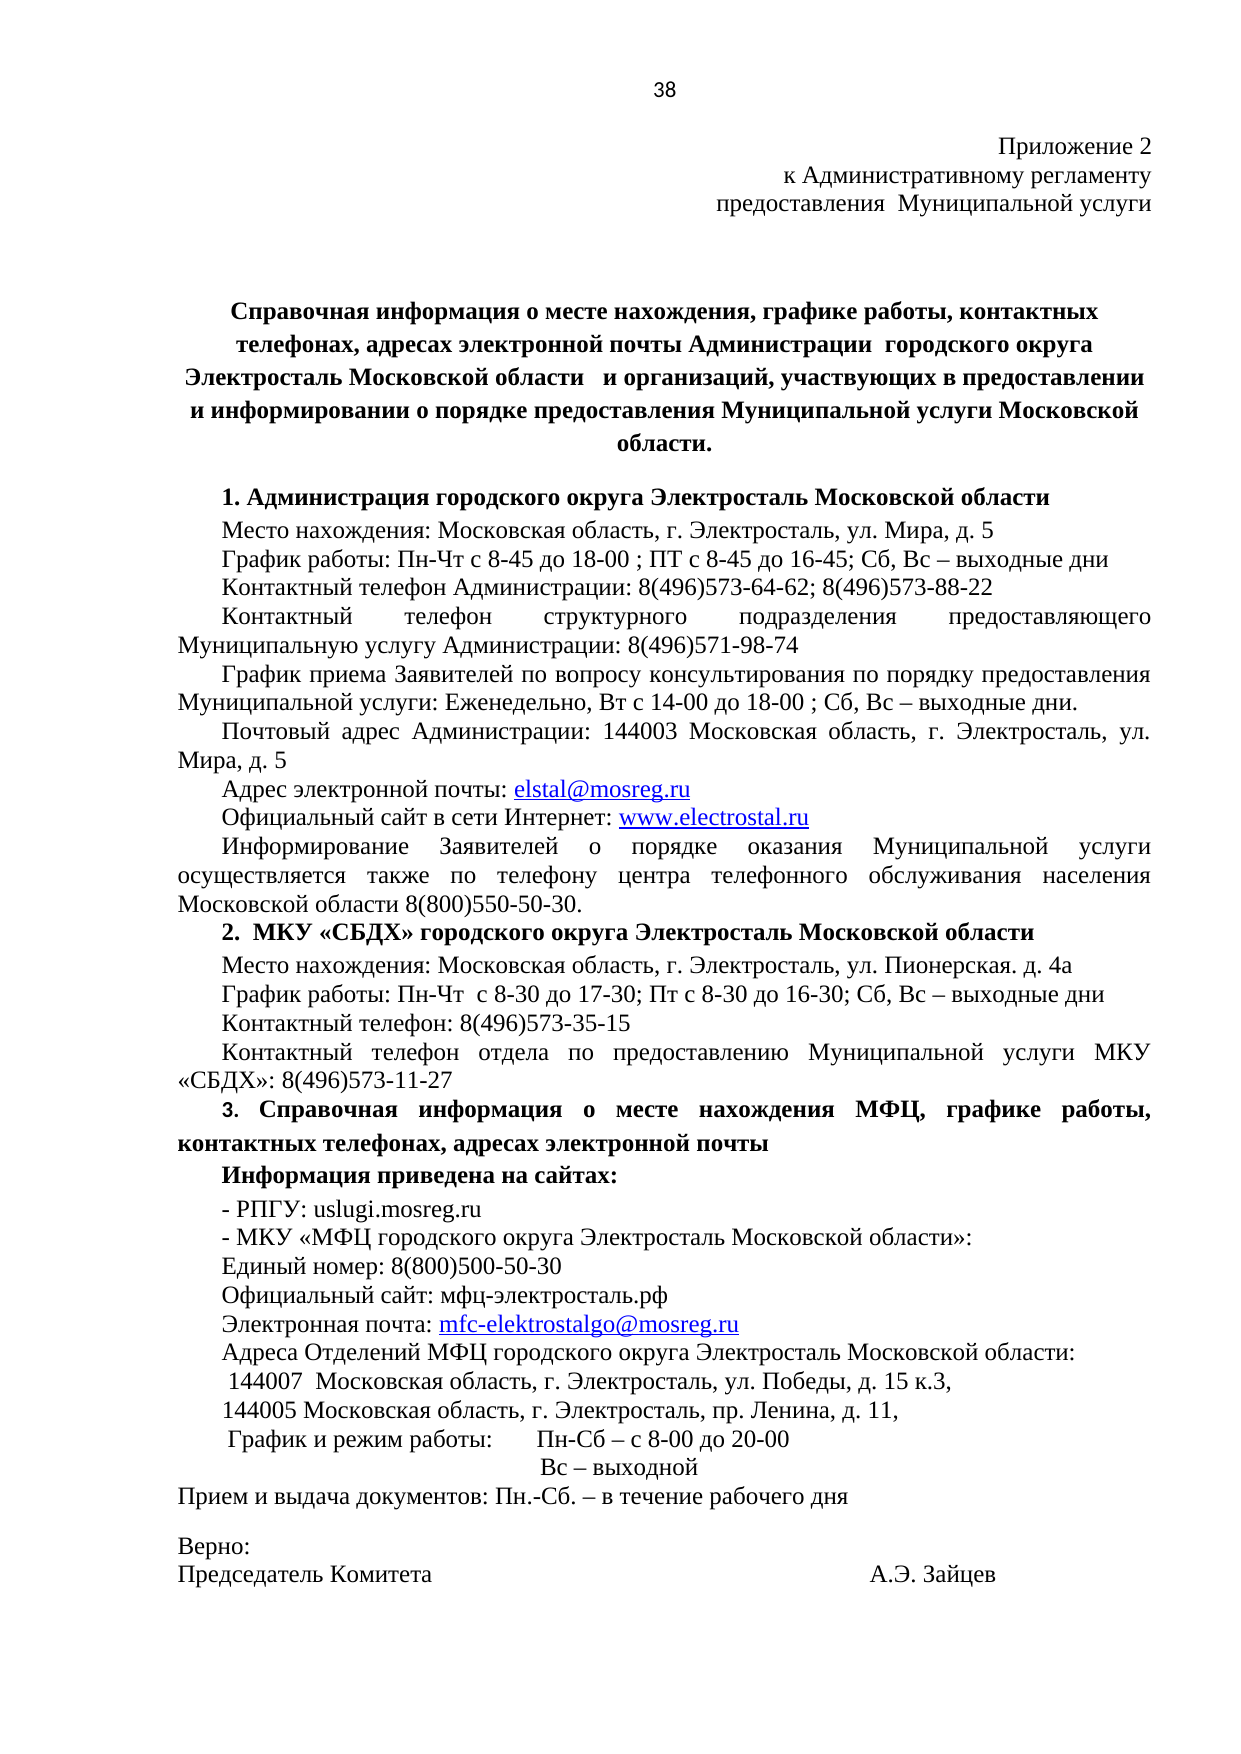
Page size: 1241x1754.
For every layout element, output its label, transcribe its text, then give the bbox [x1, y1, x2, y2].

text 2. МКУ «СБДХ» городского округа Электросталь Московской области [177, 917, 1152, 946]
text Приложение 2 [177, 131, 1152, 160]
text Электронная почта: mfc-elektrostalgo@mosreg.ru [177, 1309, 1152, 1337]
text - МКУ «МФЦ городского округа Электросталь Московской области»: [177, 1222, 1152, 1251]
text Адреса Отделений МФЦ городского округа Электросталь Московской области: [177, 1337, 1152, 1366]
text Информация приведена на сайтах: [177, 1161, 1152, 1189]
text Информирование Заявителей о порядке оказания Муниципальной услуги осуществляется также по телефону центра телефонного обслуживания населения Московской области 8(800)550-50-30. [177, 831, 1152, 917]
text График работы: Пн-Чт с 8-45 до 18-00 ; ПТ с 8-45 до 16-45; Сб, Вс – выходные дни [177, 544, 1152, 572]
text Контактный телефон отдела по предоставлению Муниципальной услуги МКУ «СБДХ»: 8(496)573-11-27 [177, 1037, 1152, 1094]
text Почтовый адрес Администрации: 144003 Московская область, г. Электросталь, ул. Мира, д. 5 [177, 716, 1152, 774]
text Единый номер: 8(800)500-50-30 [177, 1251, 1152, 1280]
text Прием и выдача документов: Пн.-Сб. – в течение рабочего дня [177, 1481, 1152, 1510]
text Официальный сайт: мфц-электросталь.рф [177, 1280, 1152, 1309]
text График и режим работы: Пн-Сб – с 8-00 до 20-00 [177, 1424, 1152, 1452]
text График работы: Пн-Чт с 8-30 до 17-30; Пт с 8-30 до 16-30; Сб, Вс – выходные дни [177, 979, 1152, 1008]
text Вс – выходной [177, 1452, 1152, 1481]
text Справочная информация о месте нахождения, графике работы, контактных телефонах, адресах электронной почты Администрации городского округа Электросталь Московской области и организаций, участвующих в предоставлении и информировании о порядке предоставления Муниципальной услуги Московской области. [177, 296, 1152, 457]
text Официальный сайт в сети Интернет: www.electrostal.ru [177, 802, 1152, 831]
text к Административному регламенту [177, 160, 1152, 188]
text 144007 Московская область, г. Электросталь, ул. Победы, д. 15 к.3, [177, 1366, 1152, 1395]
text Место нахождения: Московская область, г. Электросталь, ул. Мира, д. 5 [177, 515, 1152, 544]
text - РПГУ: uslugi.mosreg.ru [177, 1194, 1152, 1222]
text Контактный телефон: 8(496)573-35-15 [177, 1008, 1152, 1037]
text 144005 Московская область, г. Электросталь, пр. Ленина, д. 11, [177, 1395, 1152, 1424]
text предоставления Муниципальной услуги [177, 188, 1152, 217]
text Место нахождения: Московская область, г. Электросталь, ул. Пионерская. д. 4а [177, 951, 1152, 979]
text Председатель Комитета А.Э. Зайцев [177, 1559, 1152, 1588]
text 3. Справочная информация о месте нахождения МФЦ, графике работы, контактных телефонах, адресах электронной почты [177, 1094, 1152, 1156]
text Верно: [177, 1531, 1152, 1559]
text 1. Администрация городского округа Электросталь Московской области [177, 482, 1152, 511]
text График приема Заявителей по вопросу консультирования по порядку предоставления Муниципальной услуги: Еженедельно, Вт с 14-00 до 18-00 ; Сб, Вс – выходные дни. [177, 659, 1152, 716]
text Адрес электронной почты: elstal@mosreg.ru [177, 774, 1152, 802]
text Контактный телефон структурного подразделения предоставляющего Муниципальную услугу Администрации: 8(496)571-98-74 [177, 601, 1152, 659]
text Контактный телефон Администрации: 8(496)573-64-62; 8(496)573-88-22 [177, 572, 1152, 601]
